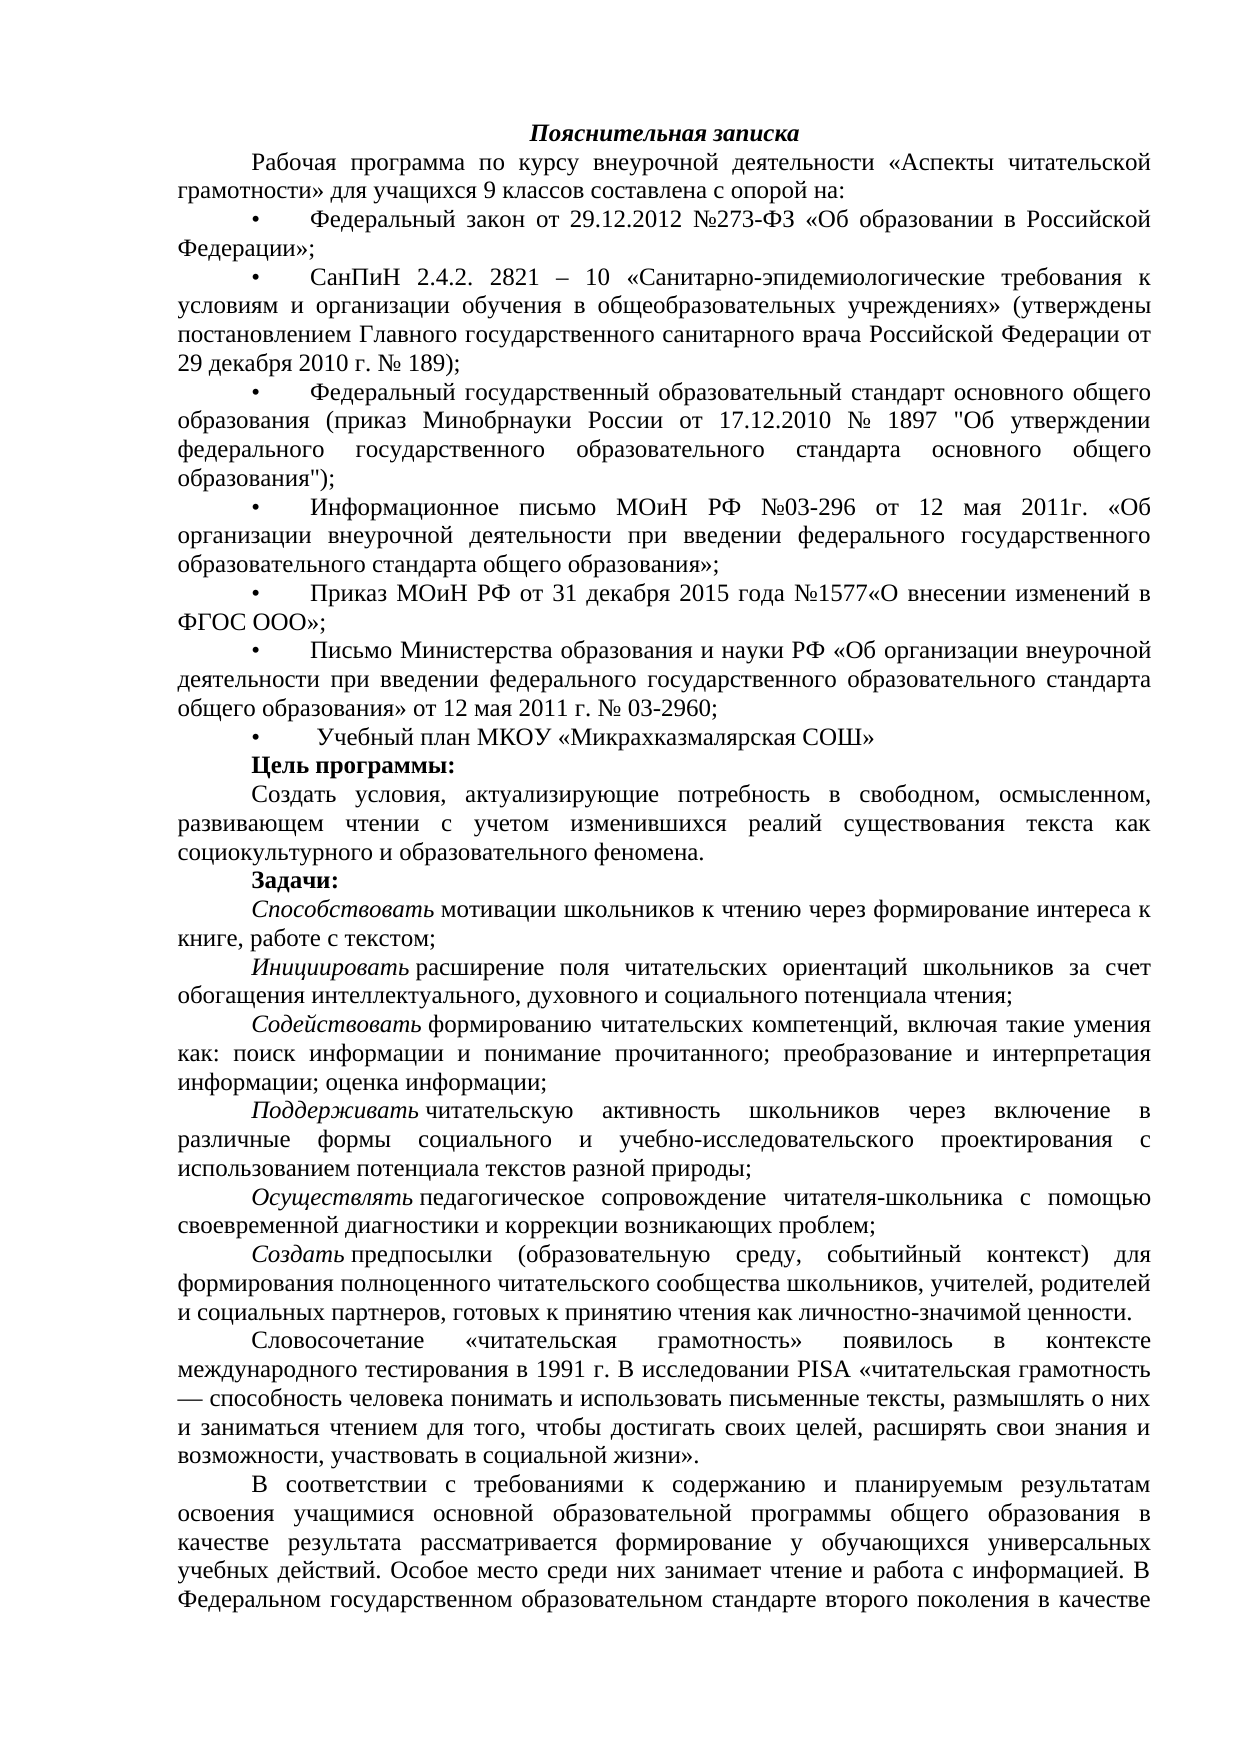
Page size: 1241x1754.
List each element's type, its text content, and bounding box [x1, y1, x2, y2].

text Словосочетание «читательская грамотность» появилось в контексте международного тестирования в 1991 г. В исследовании PISA «читательская грамотность — способность человека понимать и использовать письменные тексты, размышлять о них и заниматься чтением для того, чтобы достигать своих целей, расширять свои знания и возможности, участвовать в социальной жизни». [177, 1326, 1152, 1469]
text Поддерживать читательскую активность школьников через включение в различные формы социального и учебно-исследовательского проектирования с использованием потенциала текстов разной природы; [177, 1096, 1152, 1182]
text • Учебный план МКОУ «Микрахказмалярская СОШ» [177, 722, 1152, 751]
text • СанПиН 2.4.2. 2821 – 10 «Санитарно-эпидемиологические требования к условиям и организации обучения в общеобразовательных учреждениях» (утверждены постановлением Главного государственного санитарного врача Российской Федерации от 29 декабря 2010 г. № 189); [177, 262, 1152, 377]
text Пояснительная записка [177, 118, 1152, 147]
text Инициировать расширение поля читательских ориентаций школьников за счет обогащения интеллектуального, духовного и социального потенциала чтения; [177, 952, 1152, 1009]
text • Федеральный государственный образовательный стандарт основного общего образования (приказ Минобрнауки России от 17.12.2010 № 1897 "Об утверждении федерального государственного образовательного стандарта основного общего образования"); [177, 377, 1152, 492]
text Задачи: [177, 866, 1152, 894]
text Способствовать мотивации школьников к чтению через формирование интереса к книге, работе с текстом; [177, 894, 1152, 952]
text • Приказ МОиН РФ от 31 декабря 2015 года №1577«О внесении изменений в ФГОС ООО»; [177, 578, 1152, 636]
text • Информационное письмо МОиН РФ №03-296 от 12 мая 2011г. «Об организации внеурочной деятельности при введении федерального государственного образовательного стандарта общего образования»; [177, 492, 1152, 578]
text • Федеральный закон от 29.12.2012 №273-ФЗ «Об образовании в Российской Федерации»; [177, 204, 1152, 262]
text Рабочая программа по курсу внеурочной деятельности «Аспекты читательской грамотности» для учащихся 9 классов составлена с опорой на: [177, 147, 1152, 204]
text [177, 1469, 1152, 1613]
text Содействовать формированию читательских компетенций, включая такие умения как: поиск информации и понимание прочитанного; преобразование и интерпретация информации; оценка информации; [177, 1009, 1152, 1096]
text • Письмо Министерства образования и науки РФ «Об организации внеурочной деятельности при введении федерального государственного образовательного стандарта общего образования» от 12 мая 2011 г. № 03-2960; [177, 636, 1152, 722]
text Создать условия, актуализирующие потребность в свободном, осмысленном, развивающем чтении с учетом изменившихся реалий существования текста как социокультурного и образовательного феномена. [177, 779, 1152, 866]
text Цель программы: [177, 751, 1152, 779]
text Создать предпосылки (образовательную среду, событийный контекст) для формирования полноценного читательского сообщества школьников, учителей, родителей и социальных партнеров, готовых к принятию чтения как личностно-значимой ценности. [177, 1239, 1152, 1326]
text Осуществлять педагогическое сопровождение читателя-школьника с помощью своевременной диагностики и коррекции возникающих проблем; [177, 1182, 1152, 1239]
